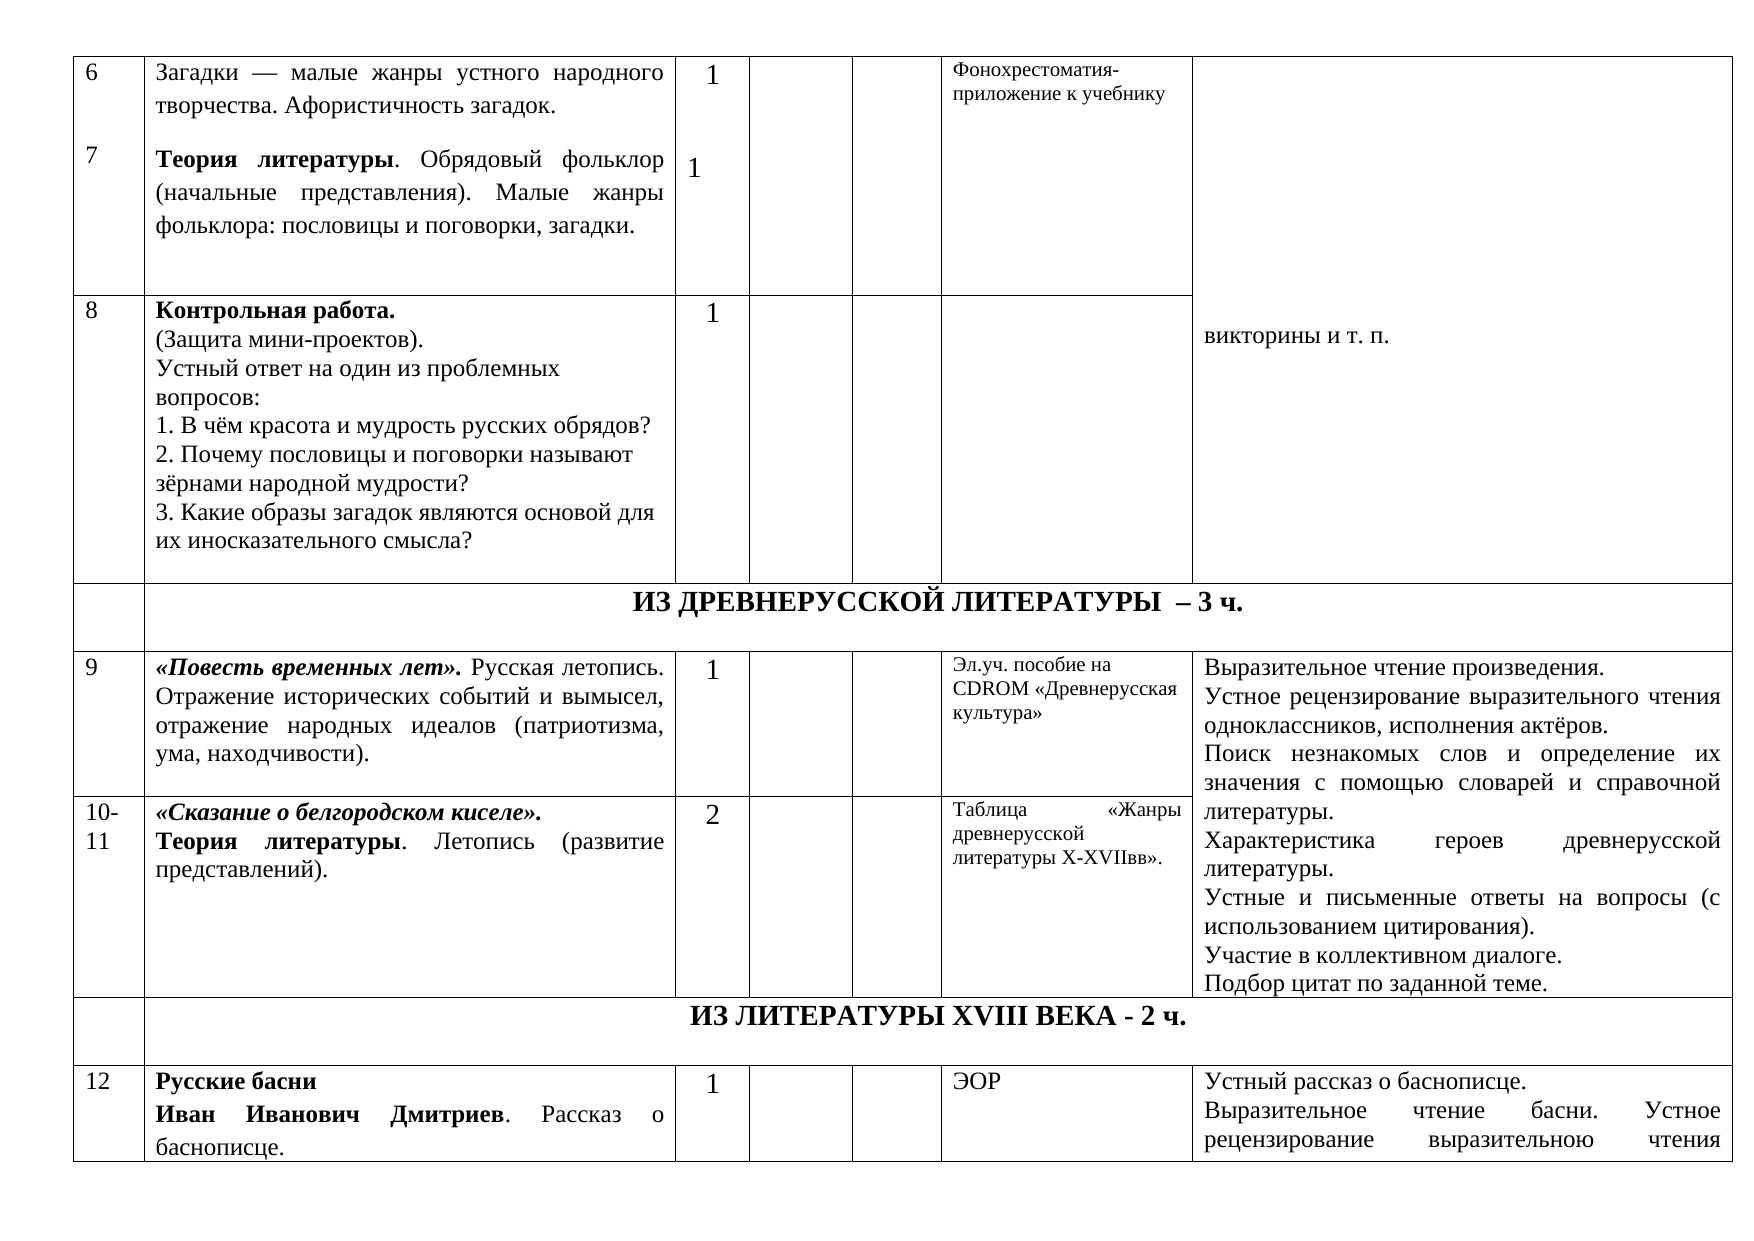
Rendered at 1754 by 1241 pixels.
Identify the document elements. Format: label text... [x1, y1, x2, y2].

table_cell [853, 57, 941, 294]
table_cell [74, 998, 144, 1065]
table_cell [853, 652, 941, 796]
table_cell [145, 1066, 675, 1161]
table_cell 2 [676, 797, 749, 997]
table_cell Контрольная работа. (Защита мини-проектов). Устный ответ на один из проблемных вопросов: 1. В чём красота и мудрость русских обрядов? 2. Почему пословицы и поговорки называют зёрнами народной мудрости? 3. Какие образы загадок являются основой для их иносказательного смысла? [145, 296, 675, 583]
table_cell [750, 57, 852, 294]
table_cell [750, 797, 852, 997]
table_cell [750, 1066, 852, 1161]
table_cell 1 [676, 652, 749, 796]
table_cell [853, 296, 941, 583]
table_cell [750, 296, 852, 583]
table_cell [1193, 1066, 1732, 1161]
table_cell 10-11 [74, 797, 144, 997]
table_cell 9 [74, 652, 144, 796]
table_cell 12 13 [74, 1066, 144, 1161]
table_cell [853, 1066, 941, 1161]
table_cell Фонохрестоматия-приложение к учебнику [942, 57, 1192, 294]
table_cell 1 1 [676, 1066, 749, 1161]
table_cell 1 1 [676, 57, 749, 294]
table_cell 8 [74, 296, 144, 583]
table_cell ЭОР [942, 1066, 1192, 1161]
table_cell [942, 296, 1192, 583]
table_cell Выразительное чтение произведения. Устное рецензирование выразительного чтения одноклассников, исполнения актёров. Поиск незнакомых слов и определение их значения с помощью словарей и справочной литературы. Характеристика героев древнерусской литературы. Устные и письменные ответы на вопросы (с использованием цитирования). Участие в коллективном диалоге. Подбор цитат по заданной теме. [1193, 652, 1732, 997]
table_cell 1 [676, 296, 749, 583]
table_cell [750, 652, 852, 796]
table_cell ИЗ ЛИТЕРАТУРЫ XVIII ВЕКА - 2 ч. [145, 998, 1732, 1065]
table_cell «Сказание о белгородском киселе». Теория литературы. Летопись (развитие представлений). [145, 797, 675, 997]
table_cell [74, 584, 144, 651]
table_cell Загадки — малые жанры устного народного творчества. Афористичность загадок. Теория литературы. Обрядовый фольклор (начальные представления). Малые жанры фольклора: пословицы и поговорки, загадки. [145, 57, 675, 294]
table_cell [853, 797, 941, 997]
table_cell Эл.уч. пособие на СDROM «Древнерусская культура» [942, 652, 1192, 796]
table_cell 6 7 [74, 57, 144, 294]
table_cell «Повесть временных лет». Русская летопись. Отражение исторических событий и вымысел, отражение народных идеалов (патриотизма, ума, находчивости). [145, 652, 675, 796]
table_cell ИЗ ДРЕВНЕРУССКОЙ ЛИТЕРАТУРЫ – 3 ч. [145, 584, 1732, 651]
table_cell Таблица «Жанры древнерусской литературы X-XVIIвв». [942, 797, 1192, 997]
